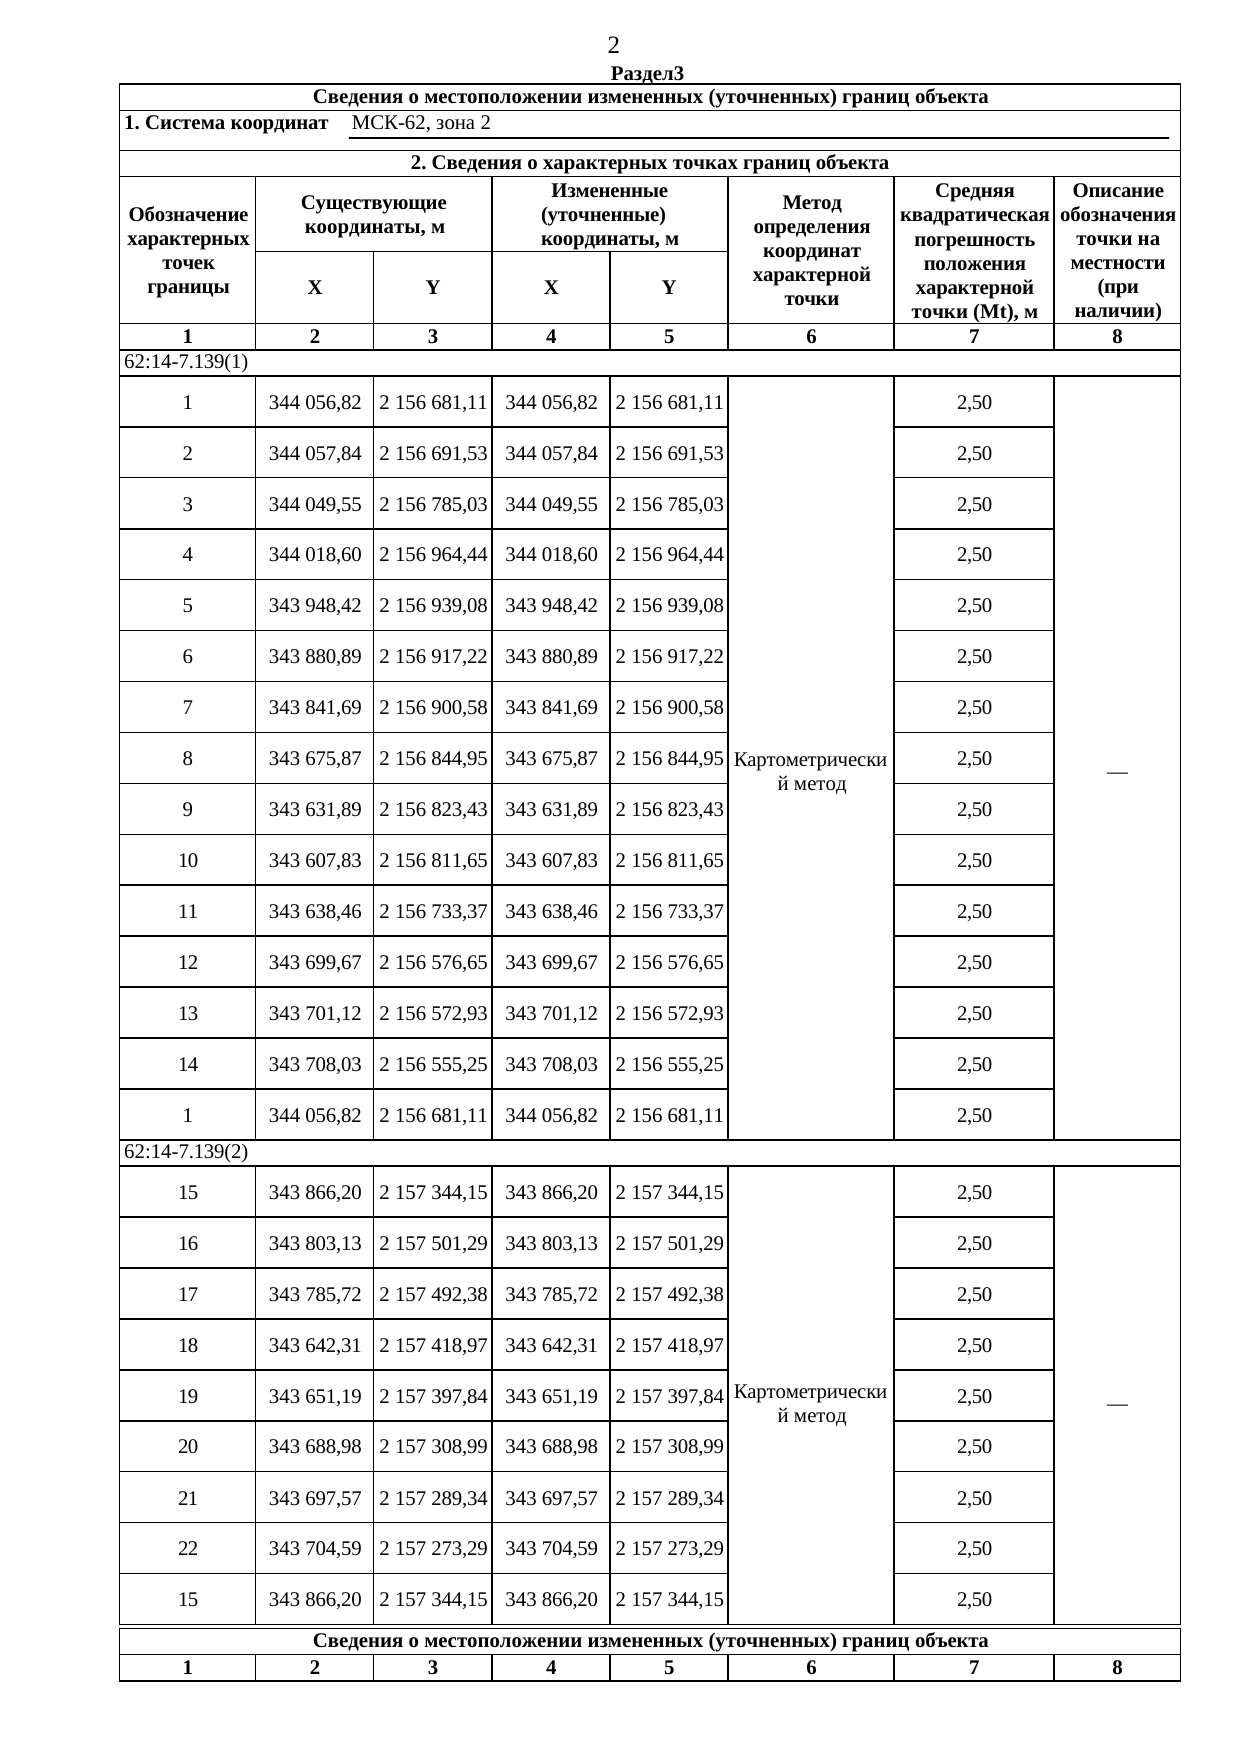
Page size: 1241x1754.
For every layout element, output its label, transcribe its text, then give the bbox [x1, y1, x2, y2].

table_cell 343 631,89 [493, 784, 609, 833]
table_cell 6 [729, 1655, 893, 1680]
table_cell 2 156 733,37 [374, 886, 491, 935]
table_cell 343 642,31 [493, 1320, 609, 1369]
table_cell 343 701,12 [256, 988, 373, 1037]
table_cell 343 631,89 [256, 784, 373, 833]
table_cell 2 157 308,99 [374, 1422, 491, 1471]
table_cell 2,50 [895, 1167, 1053, 1216]
table_cell 2 156 900,58 [611, 682, 727, 732]
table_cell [729, 1167, 893, 1624]
table_cell 343 675,87 [493, 733, 609, 782]
table_cell 15 [120, 1574, 255, 1624]
table_cell 343 704,59 [493, 1523, 609, 1573]
table_cell 2 156 572,93 [374, 988, 491, 1037]
table_cell 344 018,60 [493, 530, 609, 579]
table_cell 343 866,20 [256, 1167, 373, 1216]
table_cell 2,50 [895, 886, 1053, 935]
table_cell 4 [120, 530, 255, 579]
table_cell 343 841,69 [256, 682, 373, 732]
table_cell 1 [120, 1090, 255, 1139]
table_cell 62:14-7.139(1) [120, 351, 1180, 375]
table_cell 2 157 289,34 [374, 1472, 491, 1522]
table_cell 2 156 823,43 [611, 784, 727, 833]
table_cell 15 [120, 1167, 255, 1216]
table_cell 2 156 917,22 [374, 631, 491, 681]
table_cell 2 156 844,95 [611, 733, 727, 782]
table_cell 2 156 691,53 [374, 428, 491, 477]
table_cell — [1055, 1167, 1180, 1624]
table_cell 9 [120, 784, 255, 833]
table_cell 2 156 939,08 [374, 580, 491, 630]
table_cell 2 156 964,44 [611, 530, 727, 579]
table_cell 343 708,03 [493, 1039, 609, 1088]
table_header Сведения о местоположении измененных (уточненных) границ объекта [120, 85, 1180, 109]
table_cell 1. Система координат МСК-62, зона 2 [120, 111, 1180, 149]
table_cell 2 156 785,03 [611, 478, 727, 528]
table_cell 344 056,82 [493, 1090, 609, 1139]
table_cell Существующие координаты, м [256, 177, 491, 251]
table_cell 2,50 [895, 1218, 1053, 1267]
table_cell 2,50 [895, 428, 1053, 477]
table_cell 2 157 492,38 [374, 1269, 491, 1318]
table_cell 4 [493, 324, 609, 349]
table_cell 343 880,89 [256, 631, 373, 681]
table_cell 343 708,03 [256, 1039, 373, 1088]
table_cell 343 697,57 [256, 1472, 373, 1522]
table_cell 2,50 [895, 1090, 1053, 1139]
table_cell 2 157 289,34 [611, 1472, 727, 1522]
table_cell 2 156 576,65 [374, 937, 491, 986]
table_cell 2 157 308,99 [611, 1422, 727, 1471]
table_cell 343 785,72 [256, 1269, 373, 1318]
table_cell 2 157 344,15 [374, 1167, 491, 1216]
table_cell 343 699,67 [256, 937, 373, 986]
table_cell 2 157 273,29 [611, 1523, 727, 1573]
table_cell 2 156 964,44 [374, 530, 491, 579]
table_cell 6 [120, 631, 255, 681]
table_cell 344 056,82 [256, 1090, 373, 1139]
table_cell 18 [120, 1320, 255, 1369]
table_cell 2 157 273,29 [374, 1523, 491, 1573]
table_cell 2 156 900,58 [374, 682, 491, 732]
table_cell 2 156 555,25 [374, 1039, 491, 1088]
table_cell Метод определения координат характерной точки [729, 177, 893, 323]
table_cell 343 948,42 [493, 580, 609, 630]
table_cell 2,50 [895, 1371, 1053, 1420]
table_cell 2 156 811,65 [611, 835, 727, 884]
table_cell 22 [120, 1523, 255, 1573]
table_cell 343 638,46 [493, 886, 609, 935]
table_cell 2 [256, 1655, 373, 1680]
table_cell 2 156 681,11 [374, 1090, 491, 1139]
table_cell 2 157 501,29 [374, 1218, 491, 1267]
table_cell 3 [120, 478, 255, 528]
table_cell 8 [1055, 1655, 1180, 1680]
table_cell 2 157 344,15 [611, 1167, 727, 1216]
table_cell X [256, 252, 373, 323]
table_cell 2 157 344,15 [374, 1574, 491, 1624]
table_cell 2. Сведения о характерных точках границ объекта [120, 151, 1180, 176]
table_cell 2,50 [895, 377, 1053, 426]
table_cell 3 [374, 1655, 491, 1680]
table_cell Y [611, 252, 727, 323]
table_cell 2,50 [895, 835, 1053, 884]
table_cell 1 [120, 324, 255, 349]
table_cell 6 [729, 324, 893, 349]
table_cell Описание обозначения точки на местности (при наличии) [1055, 177, 1180, 323]
table_cell 2,50 [895, 580, 1053, 630]
table_cell 19 [120, 1371, 255, 1420]
table_cell 2 157 397,84 [611, 1371, 727, 1420]
table_cell 344 057,84 [256, 428, 373, 477]
table_cell 343 697,57 [493, 1472, 609, 1522]
table_cell 16 [120, 1218, 255, 1267]
table_cell 2,50 [895, 937, 1053, 986]
table_cell 5 [611, 324, 727, 349]
table_cell 2 156 733,37 [611, 886, 727, 935]
table_cell 2 157 418,97 [374, 1320, 491, 1369]
table_cell 343 803,13 [493, 1218, 609, 1267]
table_cell 7 [120, 682, 255, 732]
table_cell 344 057,84 [493, 428, 609, 477]
table_cell 2,50 [895, 733, 1053, 782]
table_cell 2 157 418,97 [611, 1320, 727, 1369]
table_cell 2 156 681,11 [374, 377, 491, 426]
table_cell 3 [374, 324, 491, 349]
table_cell 343 607,83 [256, 835, 373, 884]
table_cell 2 156 576,65 [611, 937, 727, 986]
table_cell 11 [120, 886, 255, 935]
table_cell 2,50 [895, 1574, 1053, 1624]
table_cell 343 699,67 [493, 937, 609, 986]
table_cell 2 156 844,95 [374, 733, 491, 782]
table_cell 2,50 [895, 1422, 1053, 1471]
table_cell 2 156 572,93 [611, 988, 727, 1037]
table_cell X [493, 252, 609, 323]
table_cell 2 156 691,53 [611, 428, 727, 477]
table_cell 343 651,19 [256, 1371, 373, 1420]
table_cell 8 [120, 733, 255, 782]
table_cell Y [374, 252, 491, 323]
table_cell 2,50 [895, 478, 1053, 528]
table_cell 2 156 681,11 [611, 377, 727, 426]
table_cell 2,50 [895, 530, 1053, 579]
table_cell 343 642,31 [256, 1320, 373, 1369]
table_cell 2,50 [895, 1039, 1053, 1088]
table_cell 343 607,83 [493, 835, 609, 884]
table_cell 343 803,13 [256, 1218, 373, 1267]
table_cell 17 [120, 1269, 255, 1318]
table_cell 21 [120, 1472, 255, 1522]
table_cell 7 [895, 324, 1053, 349]
table_cell 343 651,19 [493, 1371, 609, 1420]
table_cell 343 948,42 [256, 580, 373, 630]
table_cell 1 [120, 1655, 255, 1680]
table_cell Картометрически й метод [729, 377, 893, 1139]
table_cell 2 157 501,29 [611, 1218, 727, 1267]
table_cell 2 156 917,22 [611, 631, 727, 681]
table_cell 343 866,20 [493, 1167, 609, 1216]
table_cell 343 866,20 [493, 1574, 609, 1624]
table_cell 13 [120, 988, 255, 1037]
table_cell 343 675,87 [256, 733, 373, 782]
table_cell 2,50 [895, 682, 1053, 732]
table_cell 2,50 [895, 784, 1053, 833]
table_cell 2 156 823,43 [374, 784, 491, 833]
table_cell 2 156 811,65 [374, 835, 491, 884]
table_cell 62:14-7.139(2) [120, 1141, 1180, 1165]
table_cell 344 049,55 [256, 478, 373, 528]
table_cell Обозначение характерных точек границы [120, 177, 255, 323]
table_cell 343 841,69 [493, 682, 609, 732]
table_cell 2 [256, 324, 373, 349]
table_cell 2,50 [895, 1523, 1053, 1573]
table_cell 2 156 681,11 [611, 1090, 727, 1139]
table_cell 4 [493, 1655, 609, 1680]
table_cell 2 [120, 428, 255, 477]
table_cell 343 866,20 [256, 1574, 373, 1624]
table_cell 344 049,55 [493, 478, 609, 528]
table_cell 343 688,98 [493, 1422, 609, 1471]
table_header Сведения о местоположении измененных (уточненных) границ объекта [120, 1629, 1180, 1654]
table_cell 343 701,12 [493, 988, 609, 1037]
table_cell 2,50 [895, 1269, 1053, 1318]
table_cell 343 688,98 [256, 1422, 373, 1471]
table_cell Средняя квадратическая погрешность положения характерной точки (Mt), м [895, 177, 1053, 323]
table_cell 8 [1055, 324, 1180, 349]
table_cell 343 704,59 [256, 1523, 373, 1573]
table_cell 1 [120, 377, 255, 426]
table_cell 2 156 555,25 [611, 1039, 727, 1088]
table_cell 10 [120, 835, 255, 884]
table_cell 2 157 344,15 [611, 1574, 727, 1624]
table_cell 5 [611, 1655, 727, 1680]
table_cell 2,50 [895, 1320, 1053, 1369]
table_cell 2 157 492,38 [611, 1269, 727, 1318]
table_cell 7 [895, 1655, 1053, 1680]
table_cell 343 638,46 [256, 886, 373, 935]
table_cell 343 785,72 [493, 1269, 609, 1318]
table_cell Измененные (уточненные) координаты, м [493, 177, 727, 251]
table_cell 343 880,89 [493, 631, 609, 681]
table_cell 20 [120, 1422, 255, 1471]
table_cell 344 056,82 [256, 377, 373, 426]
table_cell — [1055, 377, 1180, 1139]
table_cell 2 157 397,84 [374, 1371, 491, 1420]
table_cell 12 [120, 937, 255, 986]
table_cell 344 056,82 [493, 377, 609, 426]
table_cell 2 156 939,08 [611, 580, 727, 630]
table_cell 14 [120, 1039, 255, 1088]
table_cell 2,50 [895, 631, 1053, 681]
table_cell 2,50 [895, 988, 1053, 1037]
table_cell 2 156 785,03 [374, 478, 491, 528]
table_cell 344 018,60 [256, 530, 373, 579]
table_cell 2,50 [895, 1472, 1053, 1522]
table_cell 5 [120, 580, 255, 630]
